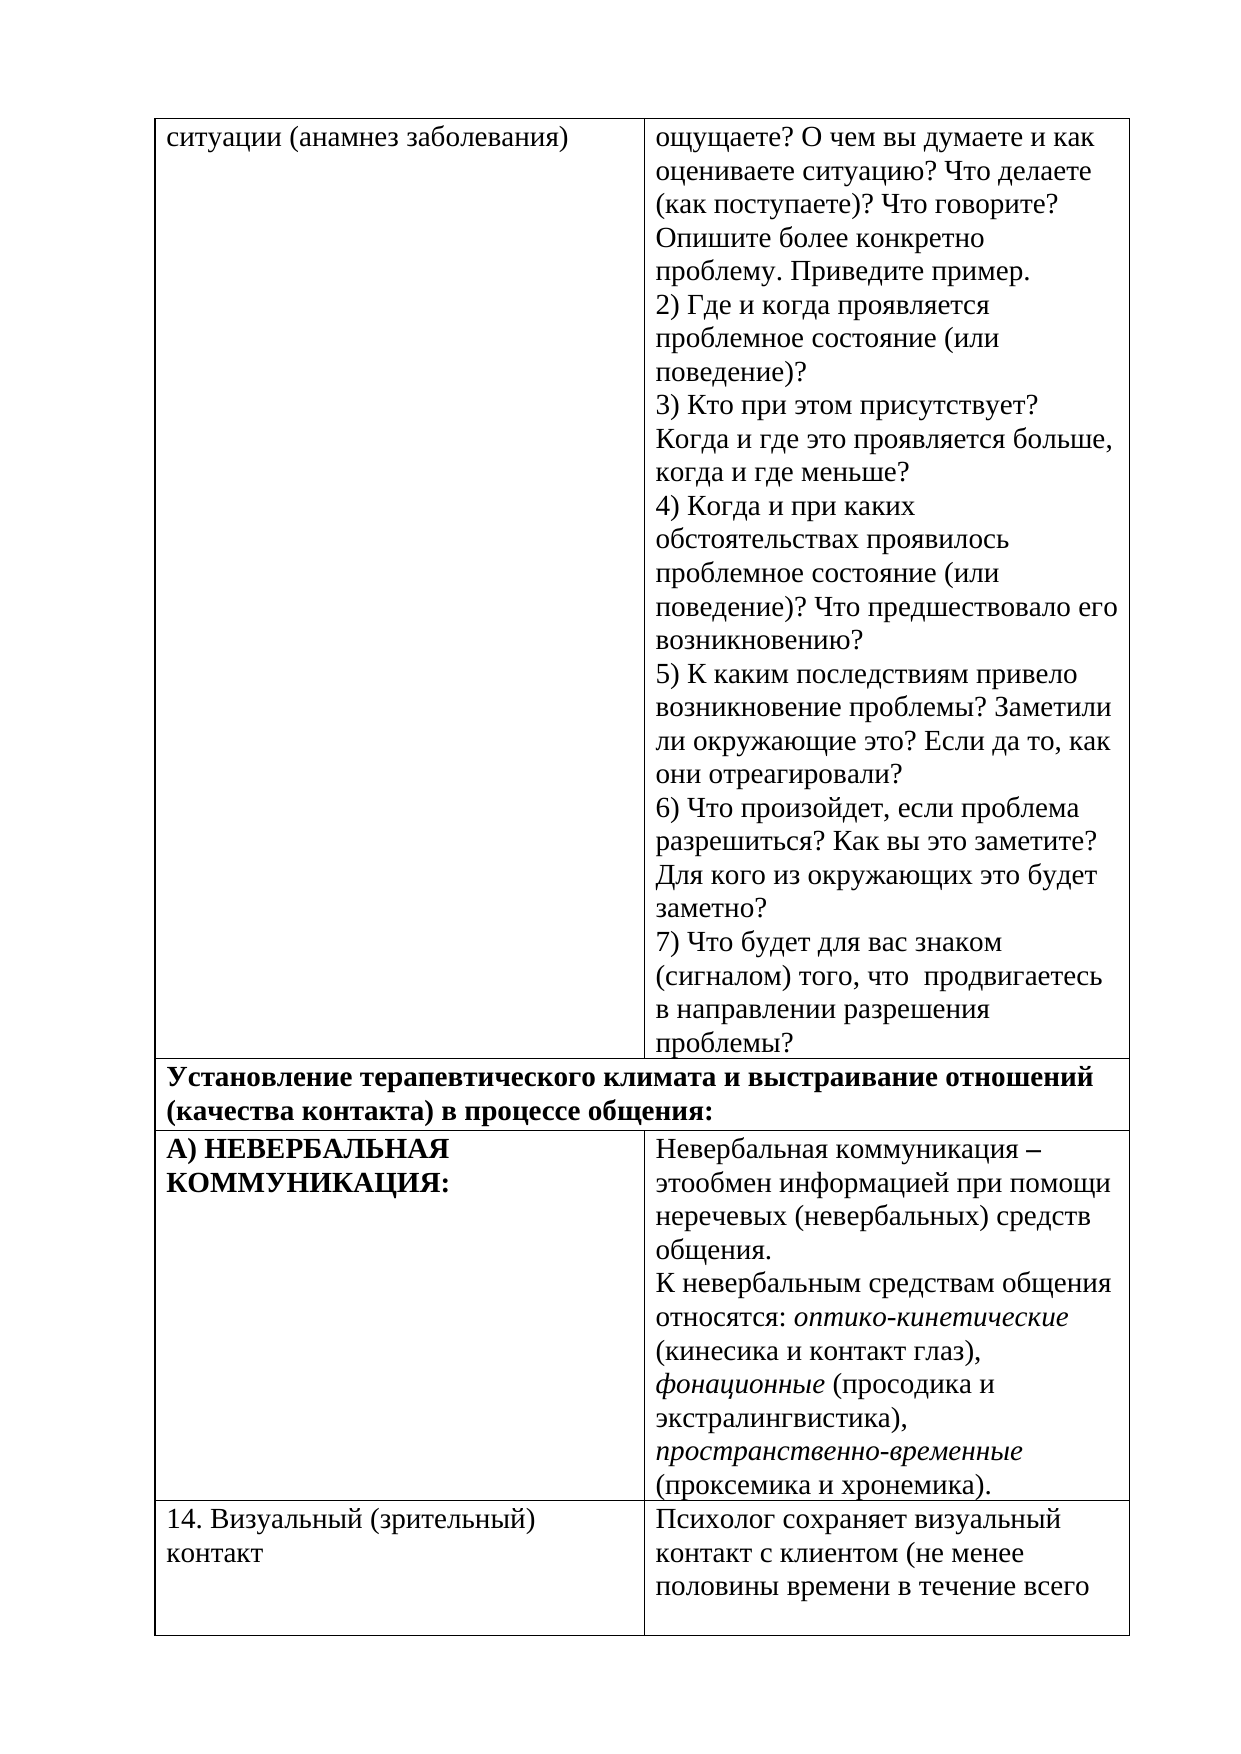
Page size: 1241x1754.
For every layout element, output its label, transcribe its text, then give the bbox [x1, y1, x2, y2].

table_cell Невербальная коммуникация – этообмен информацией при помощи неречевых (невербальных) средств общения. К невербальным средствам общения относятся: оптико-кинетические (кинесика и контакт глаз), фонационные (просодика и экстралингвистика), пространственно-временные (проксемика и хронемика). [645, 1131, 1129, 1500]
table_cell А) НЕВЕРБАЛЬНАЯ КОММУНИКАЦИЯ: [156, 1131, 644, 1500]
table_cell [156, 1501, 644, 1635]
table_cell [645, 119, 1129, 1058]
table_cell Установление терапевтического климата и выстраивание отношений (качества контакта) в процессе общения: [156, 1059, 1129, 1130]
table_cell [645, 1501, 1129, 1635]
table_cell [156, 119, 644, 1058]
